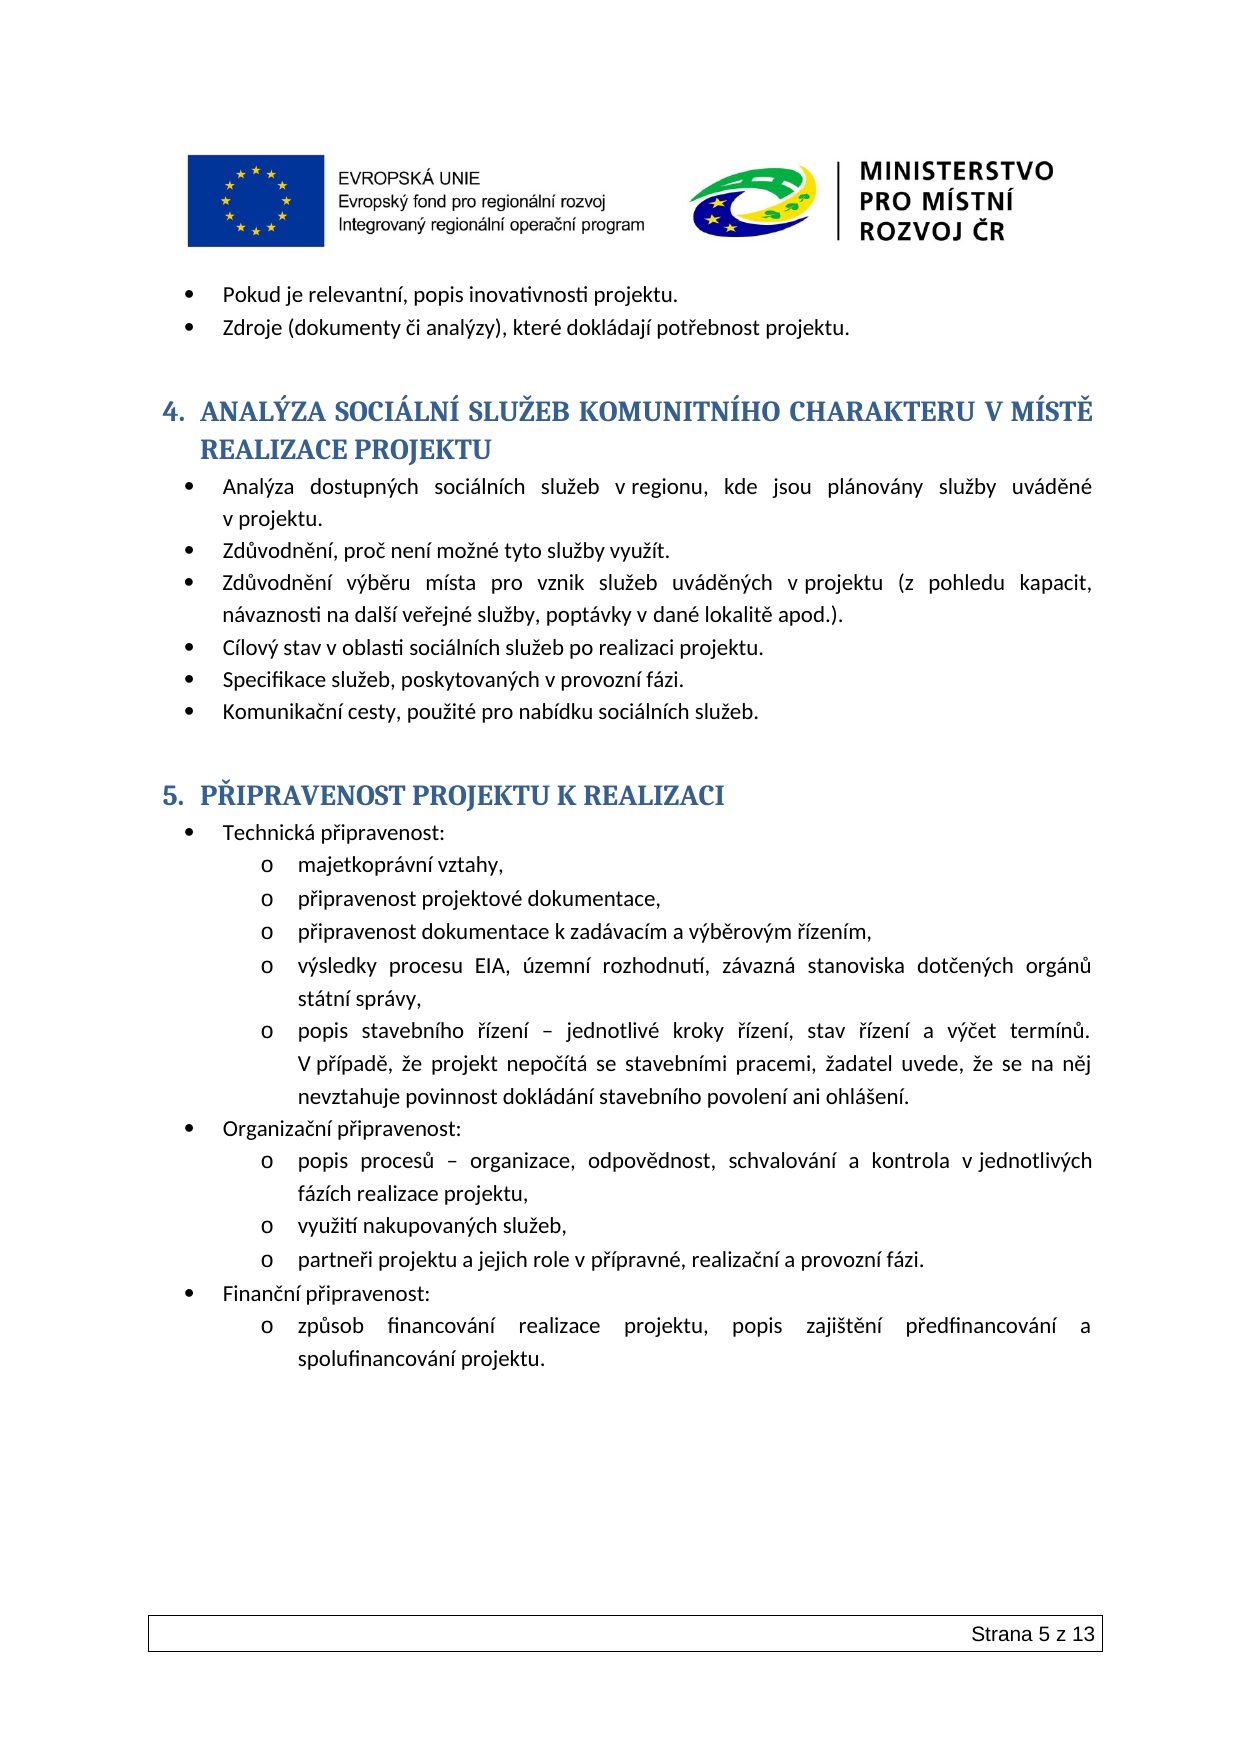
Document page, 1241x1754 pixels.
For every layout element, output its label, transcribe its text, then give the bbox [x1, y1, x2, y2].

list partneři projektu a jejich role v přípravné, realizační a provozní fázi. [260, 1245, 1093, 1274]
list Zdroje (dokumenty či analýzy), které dokládají potřebnost projektu. [185, 313, 1093, 341]
list majetkoprávní vztahy, [260, 850, 1093, 879]
list popis stavebního řízení – jednotlivé kroky řízení, stav řízení a výčet termínů. V případě, že projekt nepočítá se stavebními pracemi, žadatel uvede, že se na něj nevztahuje povinnost dokládání stavebního povolení ani ohlášení. [260, 1016, 1093, 1110]
list popis procesů – organizace, odpovědnost, schvalování a kontrola v jednotlivých fázích realizace projektu, [260, 1146, 1093, 1207]
list Specifikace služeb, poskytovaných v provozní fázi. [185, 665, 1093, 693]
list připravenost dokumentace k zadávacím a výběrovým řízením, [260, 917, 1093, 946]
list Zdůvodnění, proč není možné tyto služby využít. [185, 536, 1093, 564]
list Organizační připravenost: [185, 1114, 1093, 1142]
list Cílový stav v oblasti sociálních služeb po realizaci projektu. [185, 633, 1093, 661]
subtitle Připravenost projektu k realizaci [162, 779, 1093, 813]
subtitle Analýza sociální služeb komunitního charakteru v místě realizace projektu [162, 395, 1093, 467]
picture [157, 123, 1083, 277]
list využití nakupovaných služeb, [260, 1212, 1093, 1241]
list Zdůvodnění výběru místa pro vznik služeb uváděných v projektu (z pohledu kapacit, návaznosti na další veřejné služby, poptávky v dané lokalitě apod.). [185, 568, 1093, 629]
list Analýza dostupných sociálních služeb v regionu, kde jsou plánovány služby uváděné v projektu. [185, 472, 1093, 532]
list Technická připravenost: [185, 818, 1093, 846]
list způsob financování realizace projektu, popis zajištění předfinancování a spolufinancování projektu. [260, 1311, 1093, 1372]
list výsledky procesu EIA, územní rozhodnutí, závazná stanoviska dotčených orgánů státní správy, [260, 951, 1093, 1012]
list připravenost projektové dokumentace, [260, 884, 1093, 913]
list Komunikační cesty, použité pro nabídku sociálních služeb. [185, 697, 1093, 725]
list Finanční připravenost: [185, 1279, 1093, 1307]
